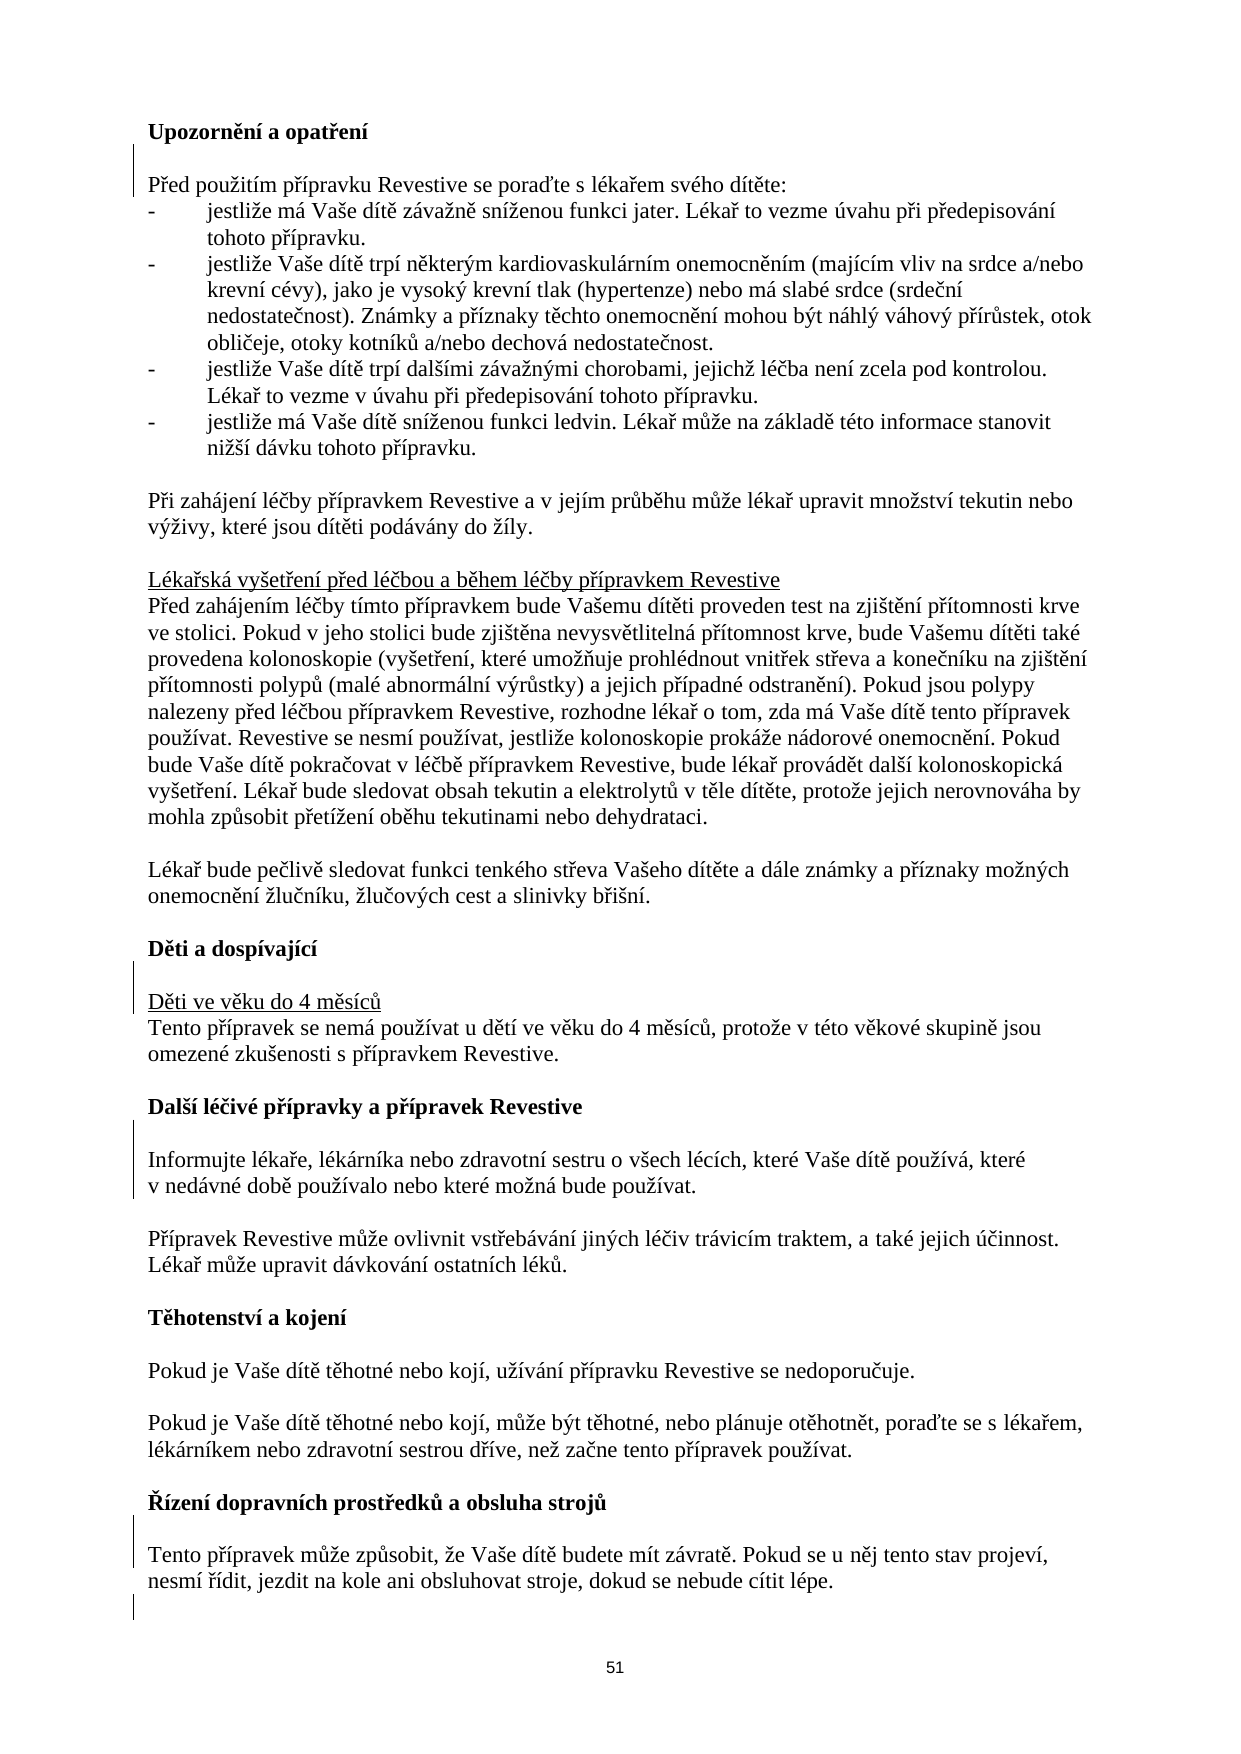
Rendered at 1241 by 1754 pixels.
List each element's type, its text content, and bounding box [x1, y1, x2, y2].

list Lékařská vyšetření před léčbou a během léčby přípravkem Revestive [148, 566, 1093, 592]
list - jestliže má Vaše dítě sníženou funkci ledvin. Lékař může na základě této informace stanovit nižší dávku tohoto přípravku. [148, 408, 1092, 461]
list Pokud je Vaše dítě těhotné nebo kojí, může být těhotné, nebo plánuje otěhotnět, poraďte se s lékařem, lékárníkem nebo zdravotní sestrou dříve, než začne tento přípravek používat. [148, 1409, 1092, 1462]
list Děti ve věku do 4 měsíců [148, 988, 1092, 1014]
list Řízení dopravních prostředků a obsluha strojů [148, 1488, 1092, 1515]
list Informujte lékaře, lékárníka nebo zdravotní sestru o všech lécích, které Vaše dítě používá, které v nedávné době používalo nebo které možná bude používat. [148, 1146, 1092, 1199]
list Přípravek Revestive může ovlivnit vstřebávání jiných léčiv trávicím traktem, a také jejich účinnost. Lékař může upravit dávkování ostatních léků. [148, 1225, 1093, 1278]
list - jestliže má Vaše dítě závažně sníženou funkci jater. Lékař to vezme úvahu při předepisování tohoto přípravku. [148, 197, 1092, 250]
list Pokud je Vaše dítě těhotné nebo kojí, užívání přípravku Revestive se nedoporučuje. [148, 1357, 1093, 1383]
list Před zahájením léčby tímto přípravkem bude Vašemu dítěti proveden test na zjištění přítomnosti krve ve stolici. Pokud v jeho stolici bude zjištěna nevysvětlitelná přítomnost krve, bude Vašemu dítěti také provedena kolonoskopie (vyšetření, které umožňuje prohlédnout vnitřek střeva a konečníku na zjištění přítomnosti polypů (malé abnormální výrůstky) a jejich případné odstranění). Pokud jsou polypy nalezeny před léčbou přípravkem Revestive, rozhodne lékař o tom, zda má Vaše dítě tento přípravek používat. Revestive se nesmí používat, jestliže kolonoskopie prokáže nádorové onemocnění. Pokud bude Vaše dítě pokračovat v léčbě přípravkem Revestive, bude lékař provádět další kolonoskopická vyšetření. Lékař bude sledovat obsah tekutin a elektrolytů v těle dítěte, protože jejich nerovnováha by mohla způsobit přetížení oběhu tekutinami nebo dehydrataci. [148, 592, 1093, 830]
list Při zahájení léčby přípravkem Revestive a v jejím průběhu může lékař upravit množství tekutin nebo výživy, které jsou dítěti podávány do žíly. [148, 487, 1093, 540]
list Lékař bude pečlivě sledovat funkci tenkého střeva Vašeho dítěte a dále známky a příznaky možných onemocnění žlučníku, žlučových cest a slinivky břišní. [148, 856, 1093, 909]
list Další léčivé přípravky a přípravek Revestive [148, 1093, 1093, 1119]
list - jestliže Vaše dítě trpí dalšími závažnými chorobami, jejichž léčba není zcela pod kontrolou. Lékař to vezme v úvahu při předepisování tohoto přípravku. [148, 355, 1092, 408]
text Děti a dospívající [148, 935, 1092, 961]
list Těhotenství a kojení [148, 1304, 1093, 1330]
list Tento přípravek může způsobit, že Vaše dítě budete mít závratě. Pokud se u něj tento stav projeví, nesmí řídit, jezdit na kole ani obsluhovat stroje, dokud se nebude cítit lépe. [148, 1541, 1096, 1594]
list Tento přípravek se nemá používat u dětí ve věku do 4 měsíců, protože v této věkové skupině jsou omezené zkušenosti s přípravkem Revestive. [148, 1014, 1092, 1067]
list Před použitím přípravku Revestive se poraďte s lékařem svého dítěte: [148, 171, 1092, 197]
list Upozornění a opatření [148, 118, 1093, 144]
list - jestliže Vaše dítě trpí některým kardiovaskulárním onemocněním (majícím vliv na srdce a/nebo krevní cévy), jako je vysoký krevní tlak (hypertenze) nebo má slabé srdce (srdeční nedostatečnost). Známky a příznaky těchto onemocnění mohou být náhlý váhový přírůstek, otok obličeje, otoky kotníků a/nebo dechová nedostatečnost. [148, 250, 1092, 355]
